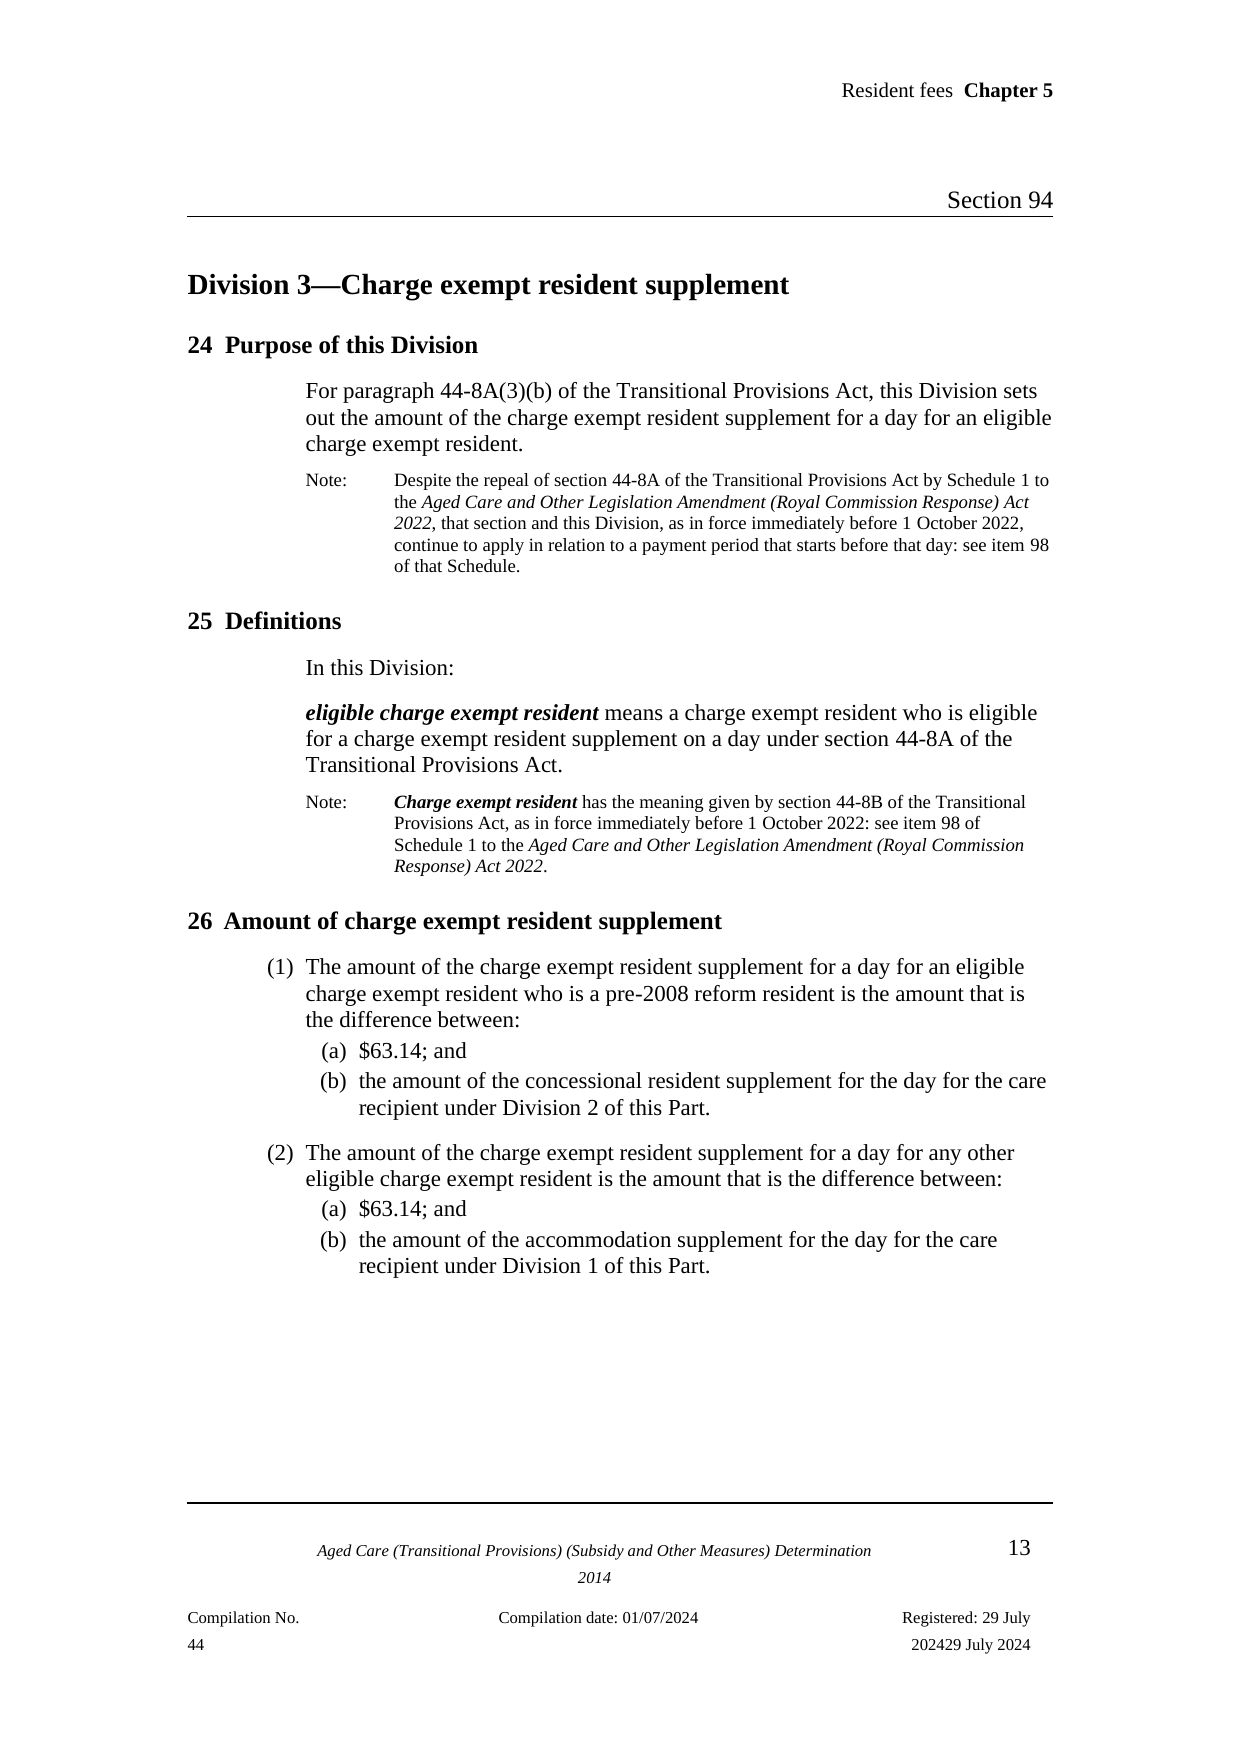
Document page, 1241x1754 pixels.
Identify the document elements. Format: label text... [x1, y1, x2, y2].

text (1) The amount of the charge exempt resident supplement for a day for an eligible charge exempt resident who is a pre-2008 reform resident is the amount that is the difference between: [187, 953, 1053, 1032]
text eligible charge exempt resident means a charge exempt resident who is eligible for a charge exempt resident supplement on a day under section 44-8A of the Transitional Provisions Act. [305, 699, 1053, 778]
text 25 Definitions [187, 606, 1053, 635]
text (a) $63.14; and [187, 1196, 1053, 1222]
text For paragraph 44-8A(3)(b) of the Transitional Provisions Act, this Division sets out the amount of the charge exempt resident supplement for a day for an eligible charge exempt resident. [187, 377, 1053, 456]
text 24 Purpose of this Division [187, 330, 1053, 359]
text (b) the amount of the concessional resident supplement for the day for the care recipient under Division 2 of this Part. [187, 1067, 1053, 1120]
text Note: Charge exempt resident has the meaning given by section 44-8B of the Transitional Provisions Act, as in force immediately before 1 October 2022: see item 98 of Schedule 1 to the Aged Care and Other Legislation Amendment (Royal Commission Response) Act 2022. [305, 791, 1053, 877]
text Division 3—Charge exempt resident supplement [187, 267, 1053, 301]
text (a) $63.14; and [187, 1037, 1053, 1063]
text 26 Amount of charge exempt resident supplement [187, 906, 1053, 935]
text (b) the amount of the accommodation supplement for the day for the care recipient under Division 1 of this Part. [187, 1226, 1053, 1279]
text In this Division: [187, 654, 1053, 680]
text Note: Despite the repeal of section 44-8A of the Transitional Provisions Act by Schedule 1 to the Aged Care and Other Legislation Amendment (Royal Commission Response) Act 2022, that section and this Division, as in force immediately before 1 October 2022, continue to apply in relation to a payment period that starts before that day: see item 98 of that Schedule. [305, 469, 1053, 577]
text (2) The amount of the charge exempt resident supplement for a day for any other eligible charge exempt resident is the amount that is the difference between: [187, 1139, 1053, 1191]
